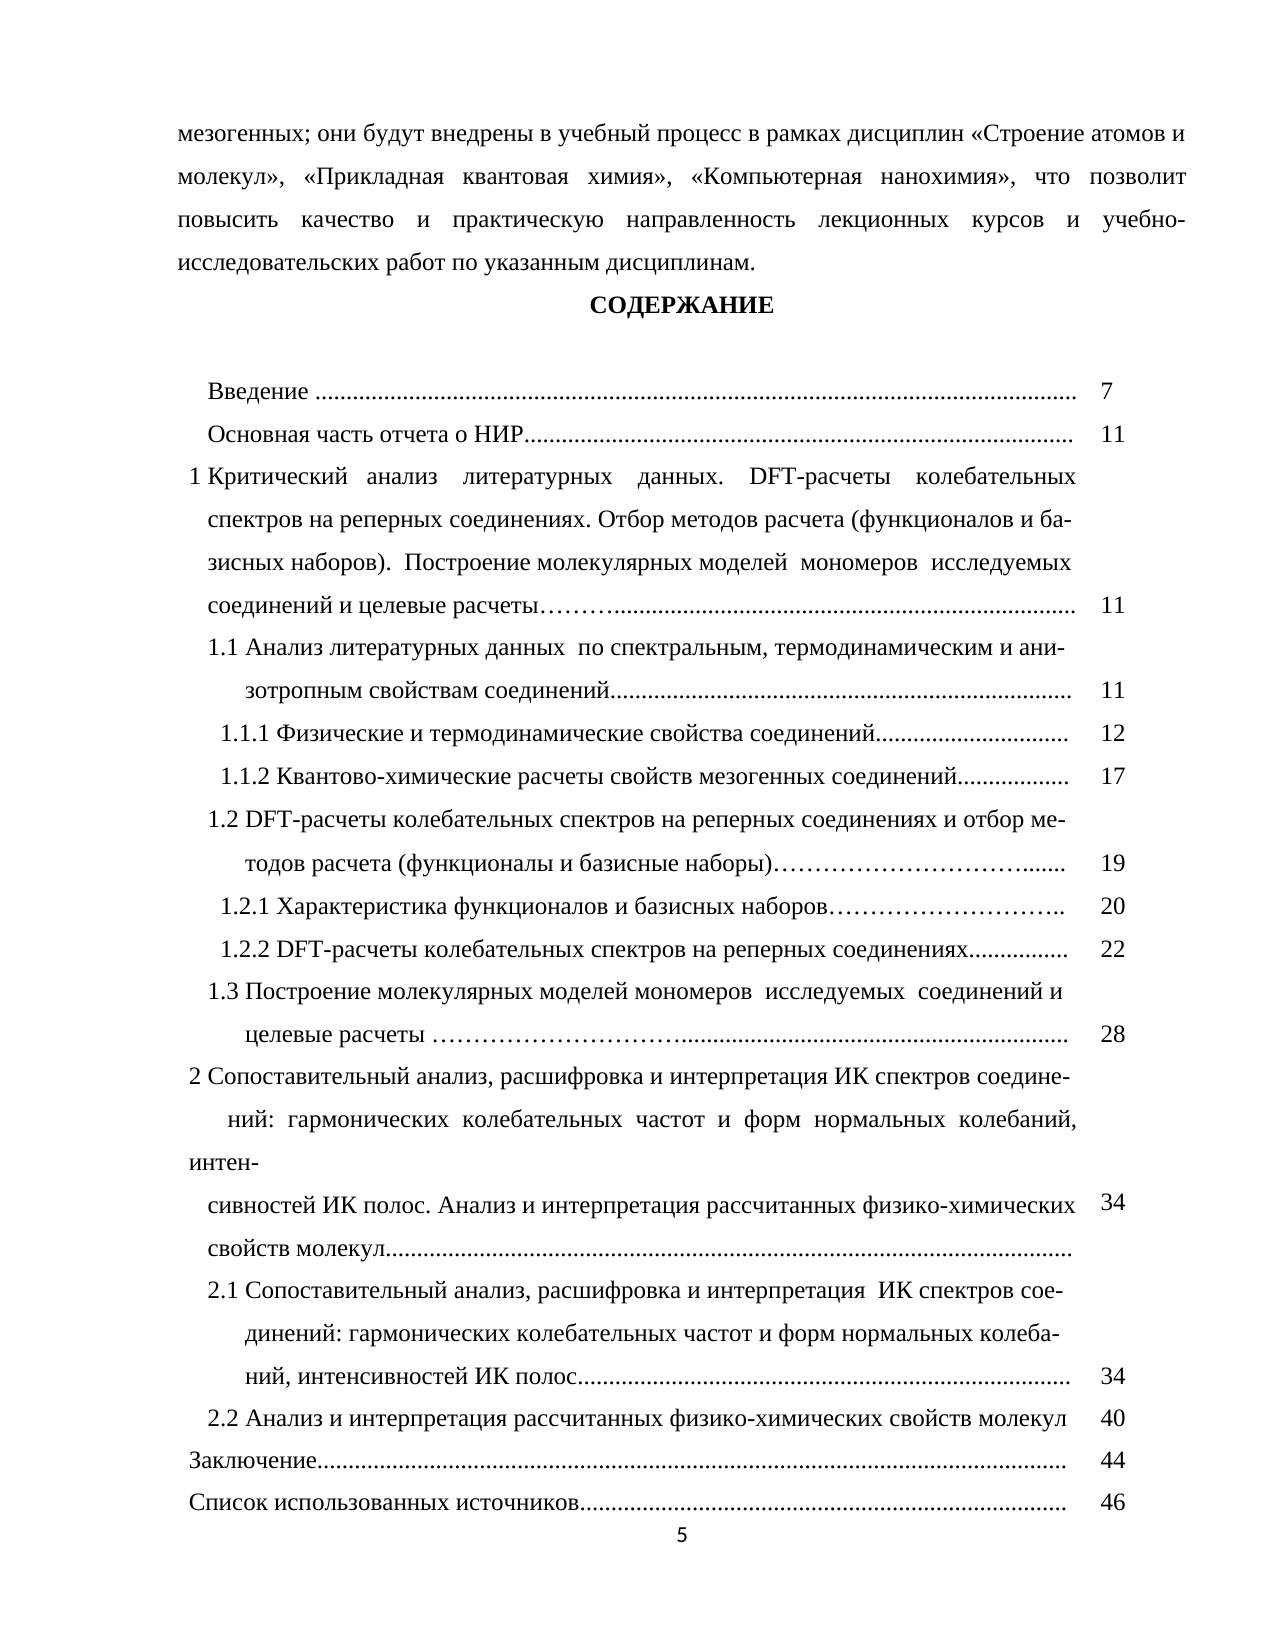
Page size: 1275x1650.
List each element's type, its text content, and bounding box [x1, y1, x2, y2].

table_cell 34 [1089, 1061, 1140, 1275]
table_cell 1.3 Построение молекулярных моделей мономеров исследуемых соединений и целевые расчеты ………………………….............................................................. [177, 976, 1089, 1061]
table_cell 11 12 17 19 20 22 [1089, 632, 1140, 976]
table_cell 46 [1089, 1487, 1140, 1516]
table_cell Заключение........................................................................................................................ [177, 1445, 1089, 1487]
text СОДЕРЖАНИЕ [177, 291, 1186, 319]
table_cell 1.1 Анализ литературных данных по спектральным, термодинамическим и ани- зотропным свойствам соединений.......................................................................... 1.1.1 Физические и термодинамические свойства соединений............................... 1.1.2 Квантово-химические расчеты свойств мезогенных соединений.................. 1.2 DFT-расчеты колебательных спектров на реперных соединениях и отбор ме- тодов расчета (функционалы и базисные наборы)…………………………....... 1.2.1 Характеристика функционалов и базисных наборов……………………….. 1.2.2 DFT-расчеты колебательных спектров на реперных соединениях................ [177, 632, 1089, 976]
table_header 7 11 [1089, 376, 1140, 461]
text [177, 118, 1186, 276]
table_cell 11 [1089, 461, 1140, 632]
table_cell 28 [1089, 976, 1140, 1061]
table_cell 2.2 Анализ и интерпретация рассчитанных физико-химических свойств молекул [177, 1403, 1089, 1445]
table_cell 2.1 Сопоставительный анализ, расшифровка и интерпретация ИК спектров сое- динений: гармонических колебательных частот и форм нормальных колеба- ний, интенсивностей ИК полос............................................................................... [177, 1275, 1089, 1403]
table_cell 40 [1089, 1403, 1140, 1445]
table_cell 2 Сопоставительный анализ, расшифровка и интерпретация ИК спектров соедине- ний: гармонических колебательных частот и форм нормальных колебаний, интен- сивностей ИК полос. Анализ и интерпретация рассчитанных физико-химических свойств молекул.............................................................................................................. [177, 1061, 1089, 1275]
table_header Введение .......................................................................................................................... Основная часть отчета о НИР........................................................................................ [177, 376, 1089, 461]
table_cell 1 Критический анализ литературных данных. DFT-расчеты колебательных спектров на реперных соединениях. Отбор методов расчета (функционалов и ба- зисных наборов). Построение молекулярных моделей мономеров исследуемых соединений и целевые расчеты……….......................................................................... [177, 461, 1089, 632]
table_cell 34 [1089, 1275, 1140, 1403]
table_cell 44 [1089, 1445, 1140, 1487]
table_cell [177, 1487, 1089, 1516]
